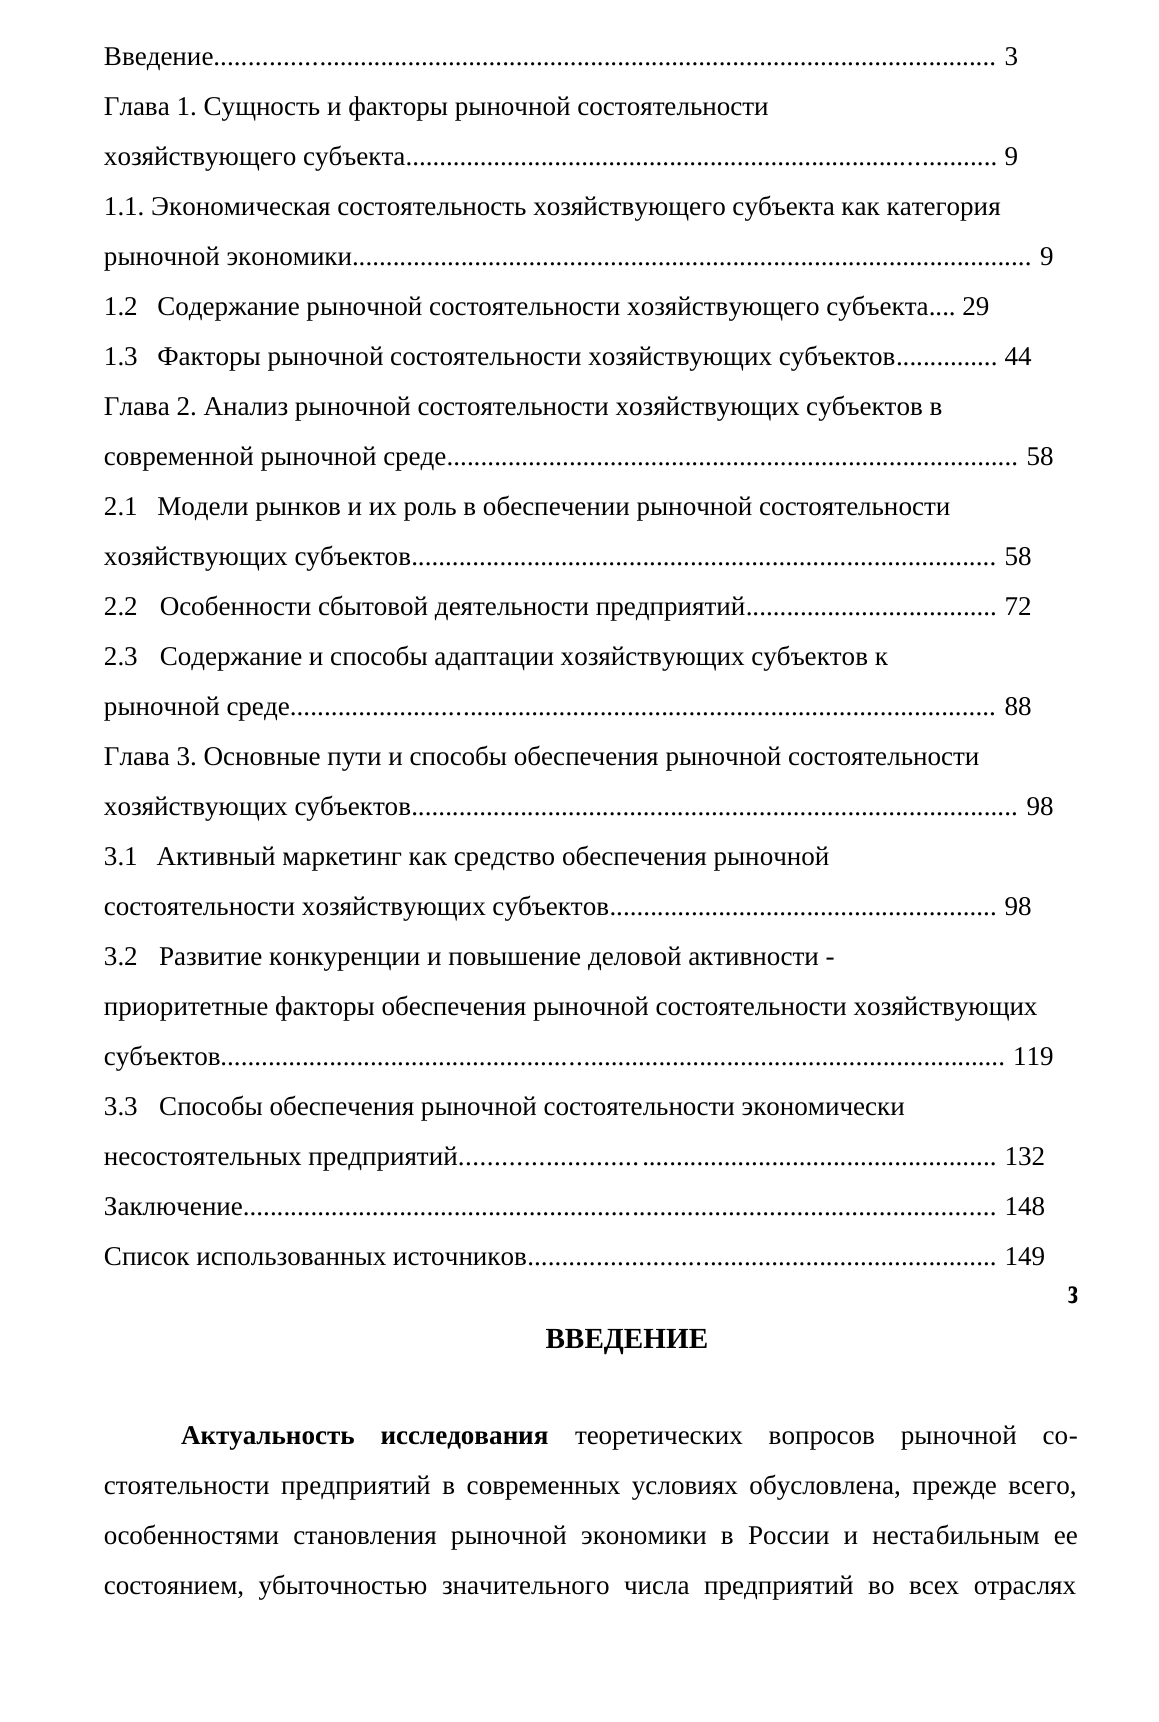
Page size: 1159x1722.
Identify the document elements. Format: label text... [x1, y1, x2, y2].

list Модели рынков и их роль в обеспечении рыночной состоятельности [104, 475, 1078, 525]
list Факторы рыночной состоятельности хозяйствующих субъектов 44 [104, 325, 1078, 375]
list Развитие конкуренции и повышение деловой активности - [104, 925, 1078, 975]
text ВВЕДЕНИЕ [545, 1326, 1078, 1355]
list Способы обеспечения рыночной состоятельности экономически [104, 1075, 1078, 1125]
list Содержание и способы адаптации хозяйствующих субъектов к [104, 625, 1078, 675]
text Глава 2. Анализ рыночной состоятельности хозяйствующих субъектов в современной рыночной среде 58 [104, 375, 1078, 475]
list Содержание рыночной состоятельности хозяйствующего субъекта.... 29 [104, 275, 1078, 325]
text несостоятельных предприятий 132 [104, 1125, 1078, 1175]
text з [104, 1275, 1078, 1311]
text Глава 3. Основные пути и способы обеспечения рыночной состоятельности хозяйствующих субъектов 98 [104, 725, 1078, 825]
text 1.1. Экономическая состоятельность хозяйствующего субъекта как категория рыночной экономики 9 [104, 175, 1078, 275]
text Введение 3 [104, 25, 1078, 75]
text Список использованных источников 149 [104, 1225, 1078, 1275]
text приоритетные факторы обеспечения рыночной состоятельности хозяйствующих субъектов 119 [104, 975, 1078, 1075]
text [104, 1404, 1078, 1604]
list Активный маркетинг как средство обеспечения рыночной [104, 825, 1078, 875]
text Глава 1. Сущность и факторы рыночной состоятельности [104, 75, 1078, 125]
text состоятельности хозяйствующих субъектов 98 [104, 875, 1078, 925]
text рыночной среде 88 [104, 675, 1078, 725]
text Заключение.......... 148 [104, 1175, 1078, 1225]
list Особенности сбытовой деятельности предприятий 72 [104, 575, 1078, 625]
text хозяйствующих субъектов 58 [104, 525, 1078, 575]
text хозяйствующего субъекта 9 [104, 125, 1078, 175]
